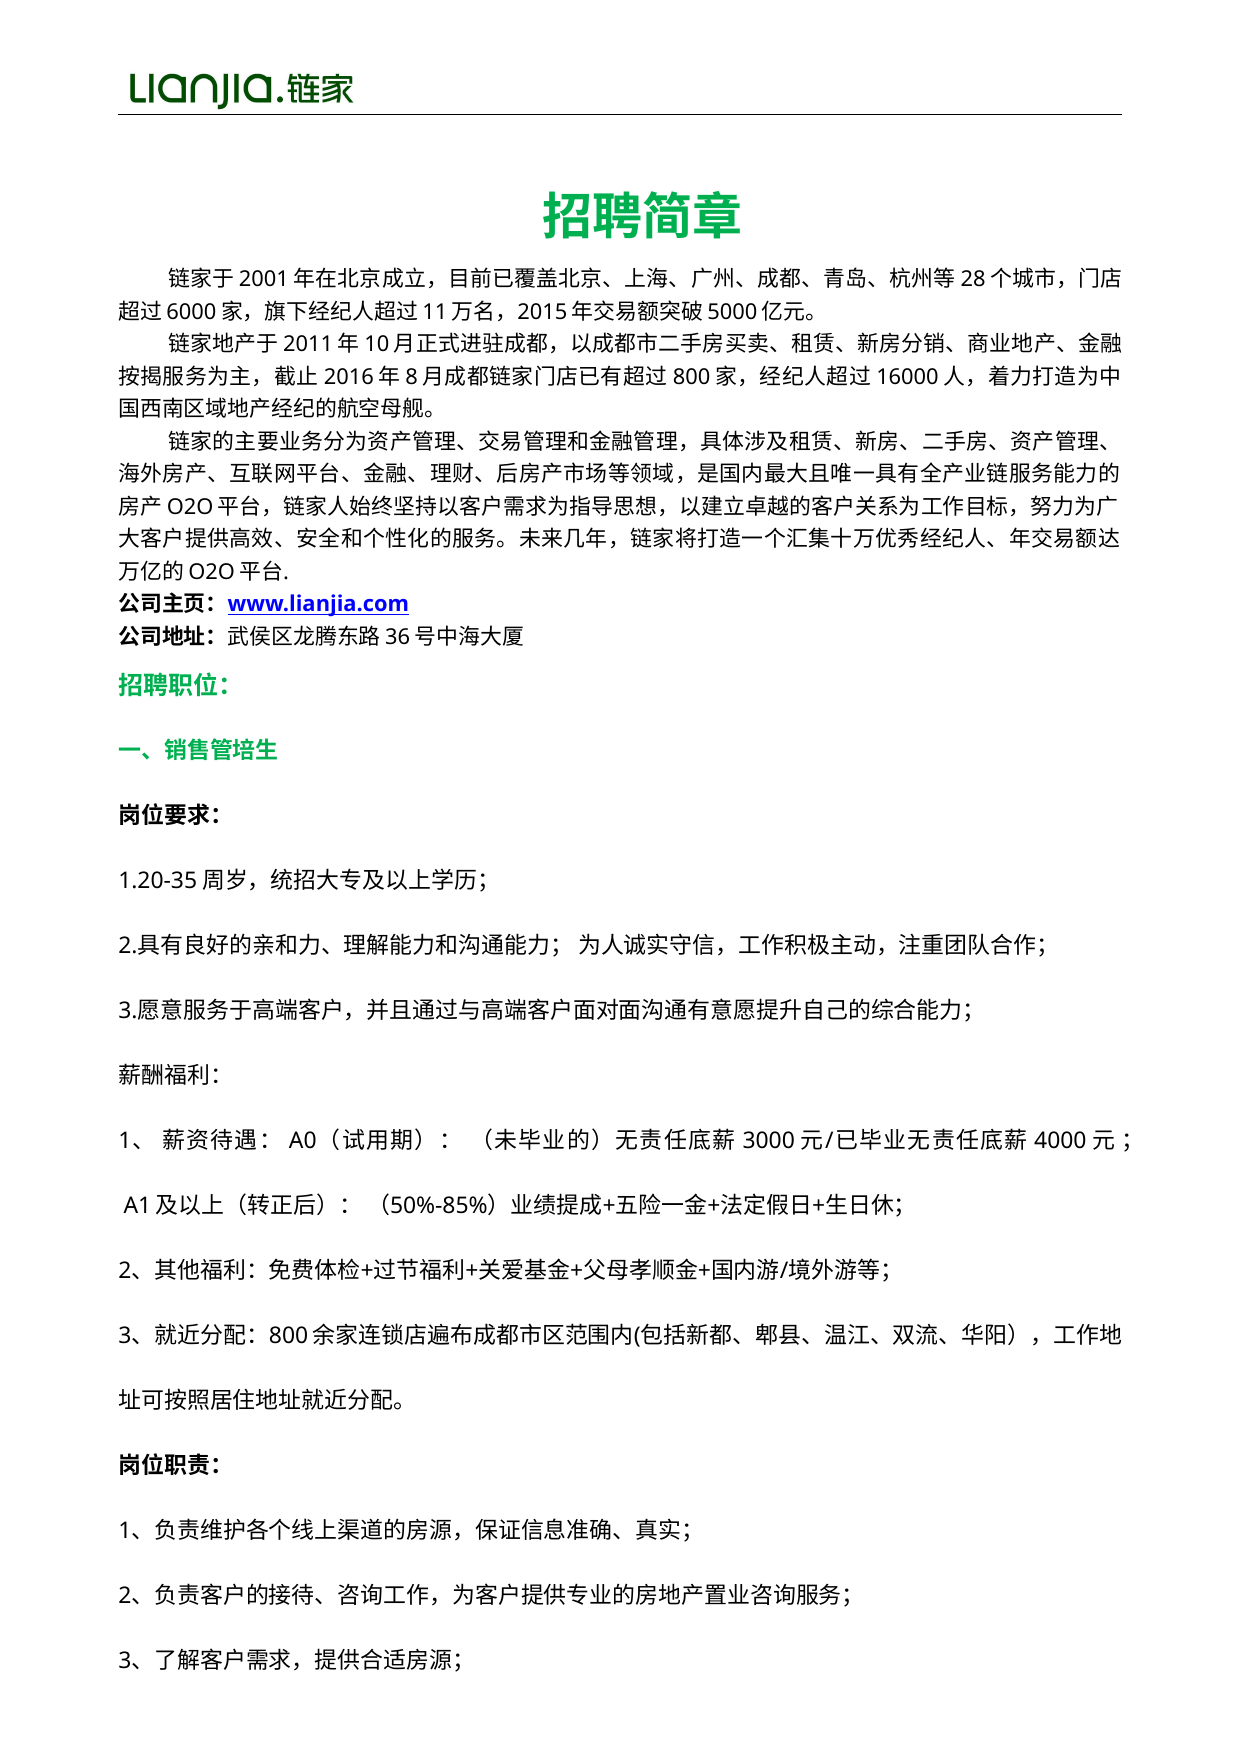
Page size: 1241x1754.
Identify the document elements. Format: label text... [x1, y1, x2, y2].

text 1、 薪资待遇： A0（试用期）： （未毕业的）无责任底薪3000元/已毕业无责任底薪4000元 ； A1及以上（转正后）： （50%-85%）业绩提成+五险一金+法定假日+生日休； [118, 1106, 1122, 1236]
text 公司地址：武侯区龙腾东路36号中海大厦 [118, 618, 1122, 651]
text 一、销售管培生 [118, 716, 1122, 781]
text 岗位要求： [118, 781, 1122, 846]
text 岗位职责： [118, 1431, 1122, 1496]
picture [114, 61, 364, 114]
text 薪酬福利： [118, 1041, 1122, 1106]
text 1、负责维护各个线上渠道的房源，保证信息准确、真实； [118, 1496, 1122, 1561]
text 招聘职位： [118, 651, 1122, 716]
text 1.20-35周岁，统招大专及以上学历； [118, 846, 1122, 911]
text 3、就近分配：800余家连锁店遍布成都市区范围内(包括新都、郫县、温江、双流、华阳），工作地址可按照居住地址就近分配。 [118, 1301, 1122, 1431]
text 3.愿意服务于高端客户，并且通过与高端客户面对面沟通有意愿提升自己的综合能力； [118, 976, 1122, 1041]
text 2.具有良好的亲和力、理解能力和沟通能力； 为人诚实守信，工作积极主动，注重团队合作； [118, 911, 1122, 976]
text 链家地产于2011年10月正式进驻成都，以成都市二手房买卖、租赁、新房分销、商业地产、金融按揭服务为主，截止2016年8月成都链家门店已有超过800家，经纪人超过16000人，着力打造为中国西南区域地产经纪的航空母舰。 [118, 326, 1122, 423]
text 公司主页：www.lianjia.com [118, 586, 1122, 618]
text 链家于2001年在北京成立，目前已覆盖北京、上海、广州、成都、青岛、杭州等28个城市，门店超过6000家，旗下经纪人超过11万名，2015年交易额突破5000亿元。 [118, 261, 1122, 326]
text 2、负责客户的接待、咨询工作，为客户提供专业的房地产置业咨询服务； [118, 1561, 1122, 1626]
text 链家的主要业务分为资产管理、交易管理和金融管理，具体涉及租赁、新房、二手房、资产管理、海外房产、互联网平台、金融、理财、后房产市场等领域，是国内最大且唯一具有全产业链服务能力的房产O2O平台，链家人始终坚持以客户需求为指导思想，以建立卓越的客户关系为工作目标，努力为广大客户提供高效、安全和个性化的服务。未来几年，链家将打造一个汇集十万优秀经纪人、年交易额达万亿的O2O平台. [118, 423, 1122, 586]
text 招聘简章 [118, 163, 1122, 261]
text 3、了解客户需求，提供合适房源； [118, 1626, 1122, 1691]
text 2、其他福利：免费体检+过节福利+关爱基金+父母孝顺金+国内游/境外游等； [118, 1236, 1122, 1301]
